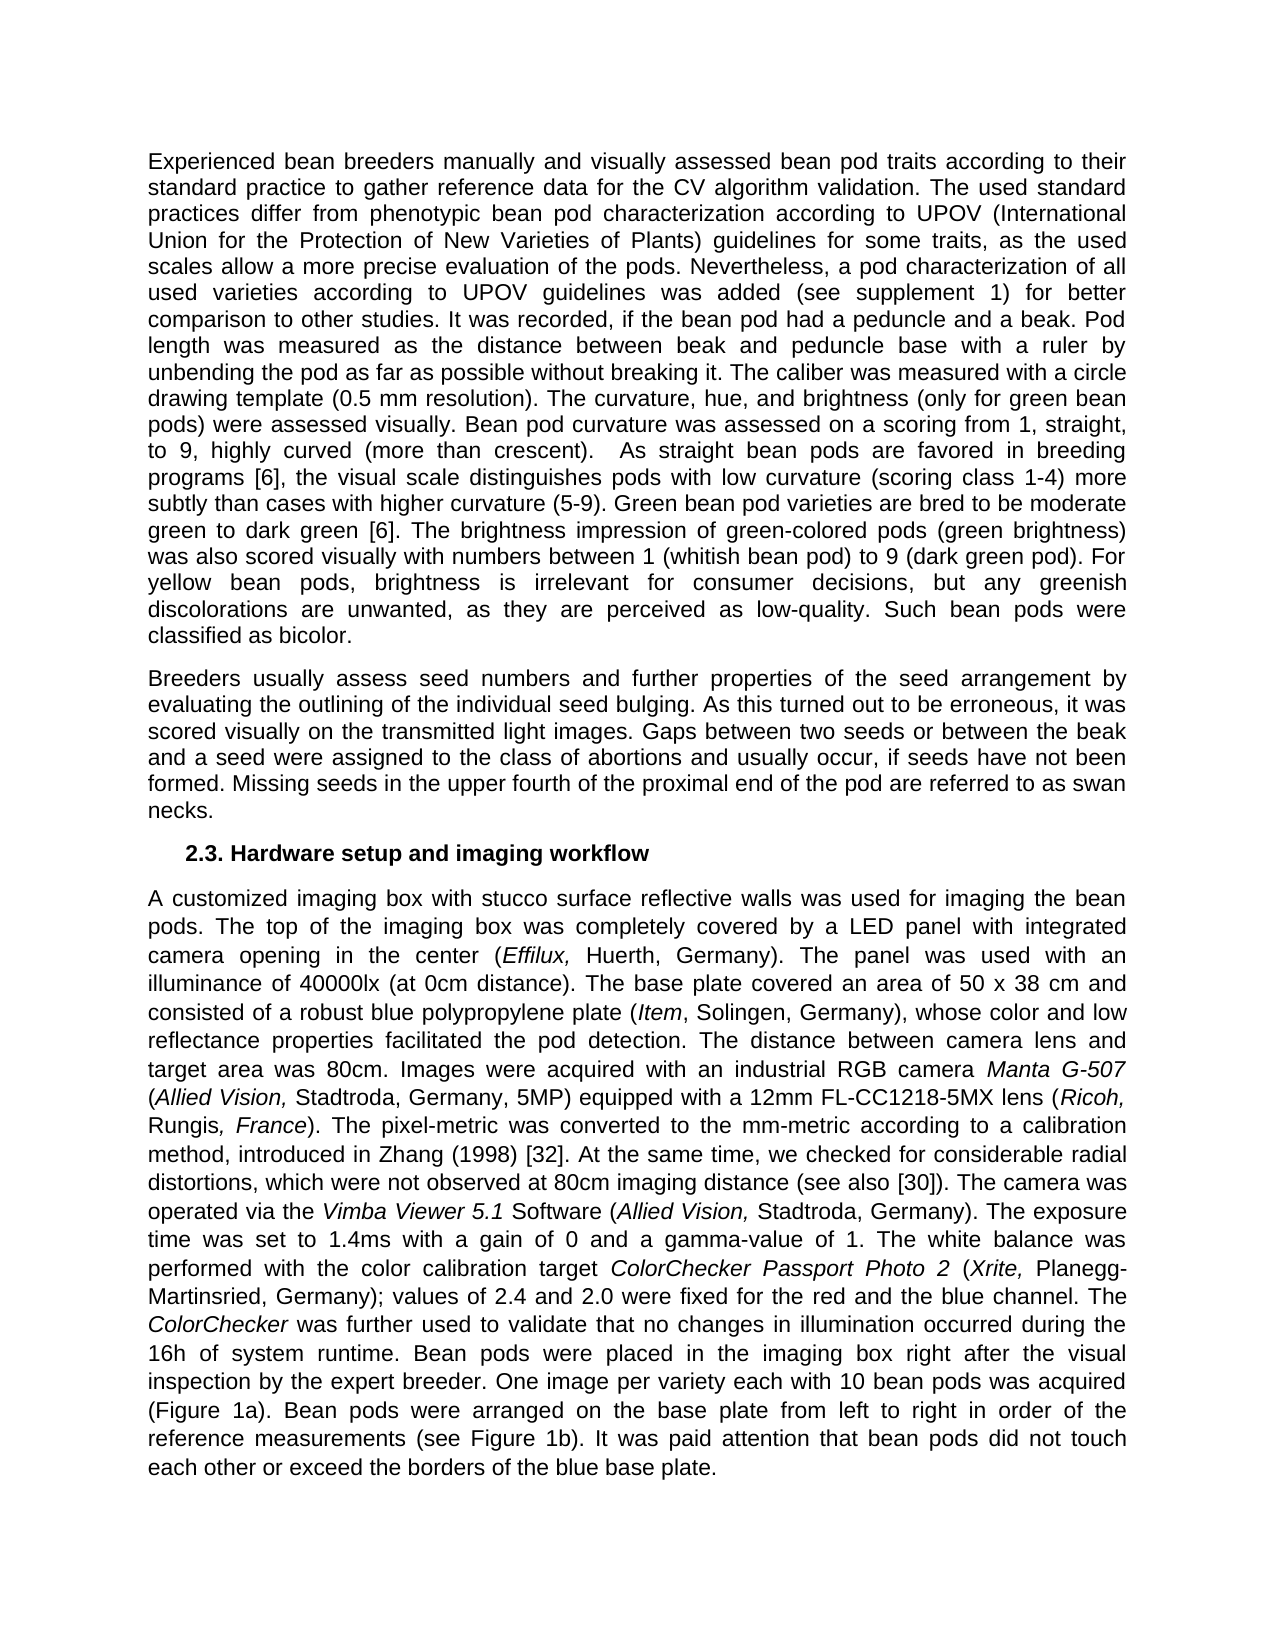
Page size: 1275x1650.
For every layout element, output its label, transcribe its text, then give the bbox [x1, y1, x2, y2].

text A customized imaging box with stucco surface reflective walls was used for imaging the bean pods. The top of the imaging box was completely covered by a LED panel with integrated camera opening in the center (Effilux, Huerth, Germany). The panel was used with an illuminance of 40000lx (at 0cm distance). The base plate covered an area of 50 x 38 cm and consisted of a robust blue polypropylene plate (Item, Solingen, Germany), whose color and low reflectance properties facilitated the pod detection. The distance between camera lens and target area was 80cm. Images were acquired with an industrial RGB camera Manta G-507 (Allied Vision, Stadtroda, Germany, 5MP) equipped with a 12mm FL-CC1218-5MX lens (Ricoh, Rungis, France). The pixel-metric was converted to the mm-metric according to a calibration method, introduced in Zhang (1998) . At the same time, we checked for considerable radial distortions, which were not observed at 80cm imaging distance (see also ). The camera was operated via the Vimba Viewer 5.1 Software (Allied Vision, Stadtroda, Germany). The exposure time was set to 1.4ms with a gain of 0 and a gamma-value of 1. The white balance was performed with the color calibration target ColorChecker Passport Photo 2 (Xrite, Planegg-Martinsried, Germany); values of 2.4 and 2.0 were fixed for the red and the blue channel. The ColorChecker was further used to validate that no changes in illumination occurred during the 16h of system runtime. Bean pods were placed in the imaging box right after the visual inspection by the expert breeder. One image per variety each with 10 bean pods was acquired (Figure 1a). Bean pods were arranged on the base plate from left to right in order of the reference measurements (see Figure 1b). It was paid attention that bean pods did not touch each other or exceed the borders of the blue base plate. [148, 885, 1127, 1480]
text Experienced bean breeders manually and visually assessed bean pod traits according to their standard practice to gather reference data for the CV algorithm validation. The used standard practices differ from phenotypic bean pod characterization according to UPOV (International Union for the Protection of New Varieties of Plants) guidelines for some traits, as the used scales allow a more precise evaluation of the pods. Nevertheless, a pod characterization of all used varieties according to UPOV guidelines was added (see supplement 1) for better comparison to other studies. It was recorded, if the bean pod had a peduncle and a beak. Pod length was measured as the distance between beak and peduncle base with a ruler by unbending the pod as far as possible without breaking it. The caliber was measured with a circle drawing template (0.5 mm resolution). The curvature, hue, and brightness (only for green bean pods) were assessed visually. Bean pod curvature was assessed on a scoring from 1, straight, to 9, highly curved (more than crescent). As straight bean pods are favored in breeding programs , the visual scale distinguishes pods with low curvature (scoring class 1-4) more subtly than cases with higher curvature (5-9). Green bean pod varieties are bred to be moderate green to dark green . The brightness impression of green-colored pods (green brightness) was also scored visually with numbers between 1 (whitish bean pod) to 9 (dark green pod). For yellow bean pods, brightness is irrelevant for consumer decisions, but any greenish discolorations are unwanted, as they are perceived as low-quality. Such bean pods were classified as bicolor. [148, 148, 1127, 648]
list Hardware setup and imaging workflow [185, 840, 1127, 866]
text Breeders usually assess seed numbers and further properties of the seed arrangement by evaluating the outlining of the individual seed bulging. As this turned out to be erroneous, it was scored visually on the transmitted light images. Gaps between two seeds or between the beak and a seed were assigned to the class of abortions and usually occur, if seeds have not been formed. Missing seeds in the upper fourth of the proximal end of the pod are referred to as swan necks. [148, 665, 1127, 823]
